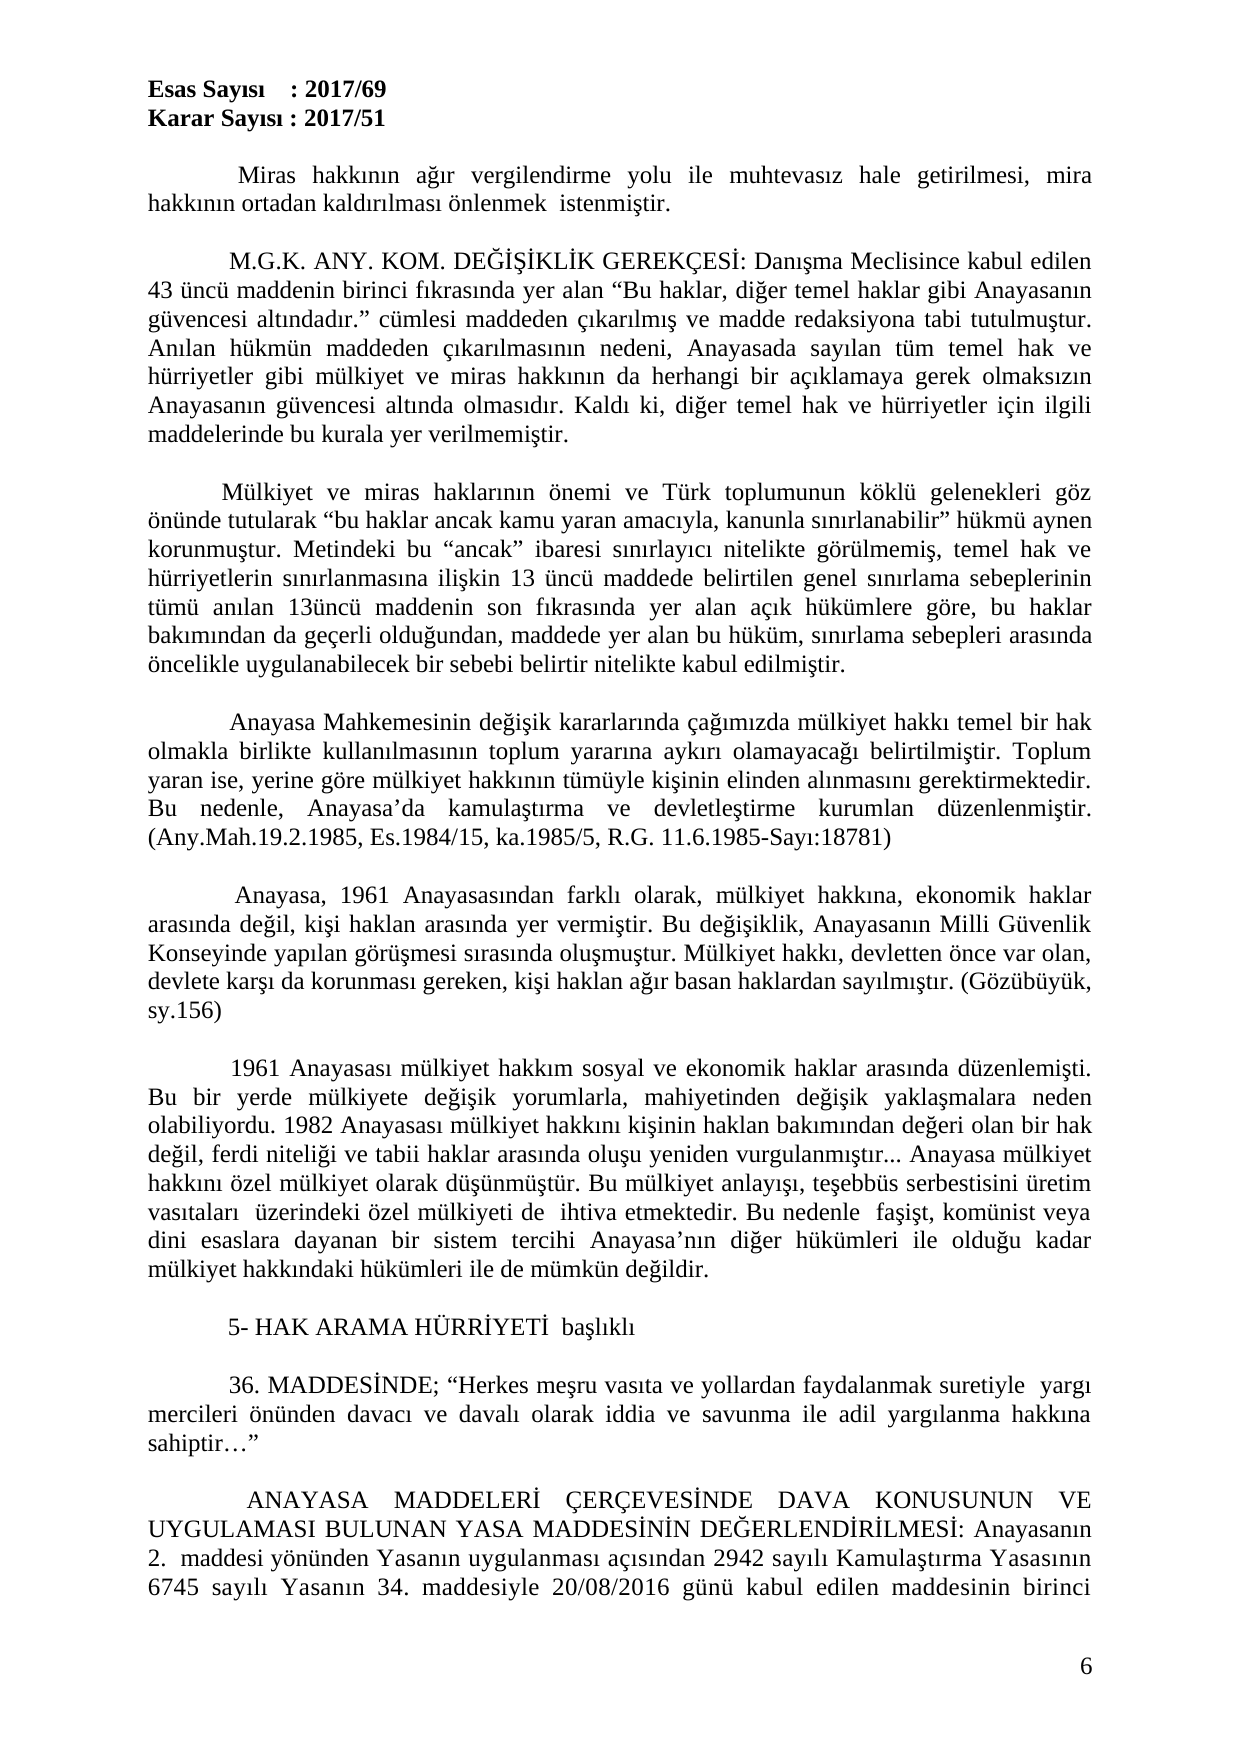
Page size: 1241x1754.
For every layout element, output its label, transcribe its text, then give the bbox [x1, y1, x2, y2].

text 36. MADDESİNDE; “Herkes meşru vasıta ve yollardan faydalanmak suretiyle yargı mercileri önünden davacı ve davalı olarak iddia ve savunma ile adil yargılanma hakkına sahiptir…” [148, 1370, 1093, 1456]
text M.G.K. ANY. KOM. DEĞİŞİKLİK GEREKÇESİ: Danışma Meclisince kabul edilen 43 üncü maddenin birinci fıkrasında yer alan “Bu haklar, diğer temel haklar gibi Anayasanın güvencesi altındadır.” cümlesi maddeden çıkarılmış ve madde redaksiyona tabi tutulmuştur. Anılan hükmün maddeden çıkarılmasının nedeni, Anayasada sayılan tüm temel hak ve hürriyetler gibi mülkiyet ve miras hakkının da herhangi bir açıklamaya gerek olmaksızın Anayasanın güvencesi altında olmasıdır. Kaldı ki, diğer temel hak ve hürriyetler için ilgili maddelerinde bu kurala yer verilmemiştir. [148, 246, 1093, 448]
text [148, 1486, 1093, 1601]
text Anayasa, 1961 Anayasasından farklı olarak, mülkiyet hakkına, ekonomik haklar arasında değil, kişi haklan arasında yer vermiştir. Bu değişiklik, Anayasanın Milli Güvenlik Konseyinde yapılan görüşmesi sırasında oluşmuştur. Mülkiyet hakkı, devletten önce var olan, devlete karşı da korunması gereken, kişi haklan ağır basan haklardan sayılmıştır. (Gözübüyük, sy.156) [148, 880, 1093, 1024]
text Anayasa Mahkemesinin değişik kararlarında çağımızda mülkiyet hakkı temel bir hak olmakla birlikte kullanılmasının toplum yararına aykırı olamayacağı belirtilmiştir. Toplum yaran ise, yerine göre mülkiyet hakkının tümüyle kişinin elinden alınmasını gerektirmektedir. Bu nedenle, Anayasa’da kamulaştırma ve devletleştirme kurumlan düzenlenmiştir. (Any.Mah.19.2.1985, Es.1984/15, ka.1985/5, R.G. 11.6.1985-Sayı:18781) [148, 707, 1093, 851]
text 1961 Anayasası mülkiyet hakkım sosyal ve ekonomik haklar arasında düzenlemişti. Bu bir yerde mülkiyete değişik yorumlarla, mahiyetinden değişik yaklaşmalara neden olabiliyordu. 1982 Anayasası mülkiyet hakkını kişinin haklan bakımından değeri olan bir hak değil, ferdi niteliği ve tabii haklar arasında oluşu yeniden vurgulanmıştır... Anayasa mülkiyet hakkını özel mülkiyet olarak düşünmüştür. Bu mülkiyet anlayışı, teşebbüs serbestisini üretim vasıtaları üzerindeki özel mülkiyeti de ihtiva etmektedir. Bu nedenle faşişt, komünist veya dini esaslara dayanan bir sistem tercihi Anayasa’nın diğer hükümleri ile olduğu kadar mülkiyet hakkındaki hükümleri ile de mümkün değildir. [148, 1053, 1093, 1283]
text 5- HAK ARAMA HÜRRİYETİ başlıklı [148, 1312, 1093, 1341]
text Mülkiyet ve miras haklarının önemi ve Türk toplumunun köklü gelenekleri göz önünde tutularak “bu haklar ancak kamu yaran amacıyla, kanunla sınırlanabilir” hükmü aynen korunmuştur. Metindeki bu “ancak” ibaresi sınırlayıcı nitelikte görülmemiş, temel hak ve hürriyetlerin sınırlanmasına ilişkin 13 üncü maddede belirtilen genel sınırlama sebeplerinin tümü anılan 13üncü maddenin son fıkrasında yer alan açık hükümlere göre, bu haklar bakımından da geçerli olduğundan, maddede yer alan bu hüküm, sınırlama sebepleri arasında öncelikle uygulanabilecek bir sebebi belirtir nitelikte kabul edilmiştir. [148, 477, 1093, 678]
text Miras hakkının ağır vergilendirme yolu ile muhtevasız hale getirilmesi, mira hakkının ortadan kaldırılması önlenmek istenmiştir. [148, 160, 1093, 217]
